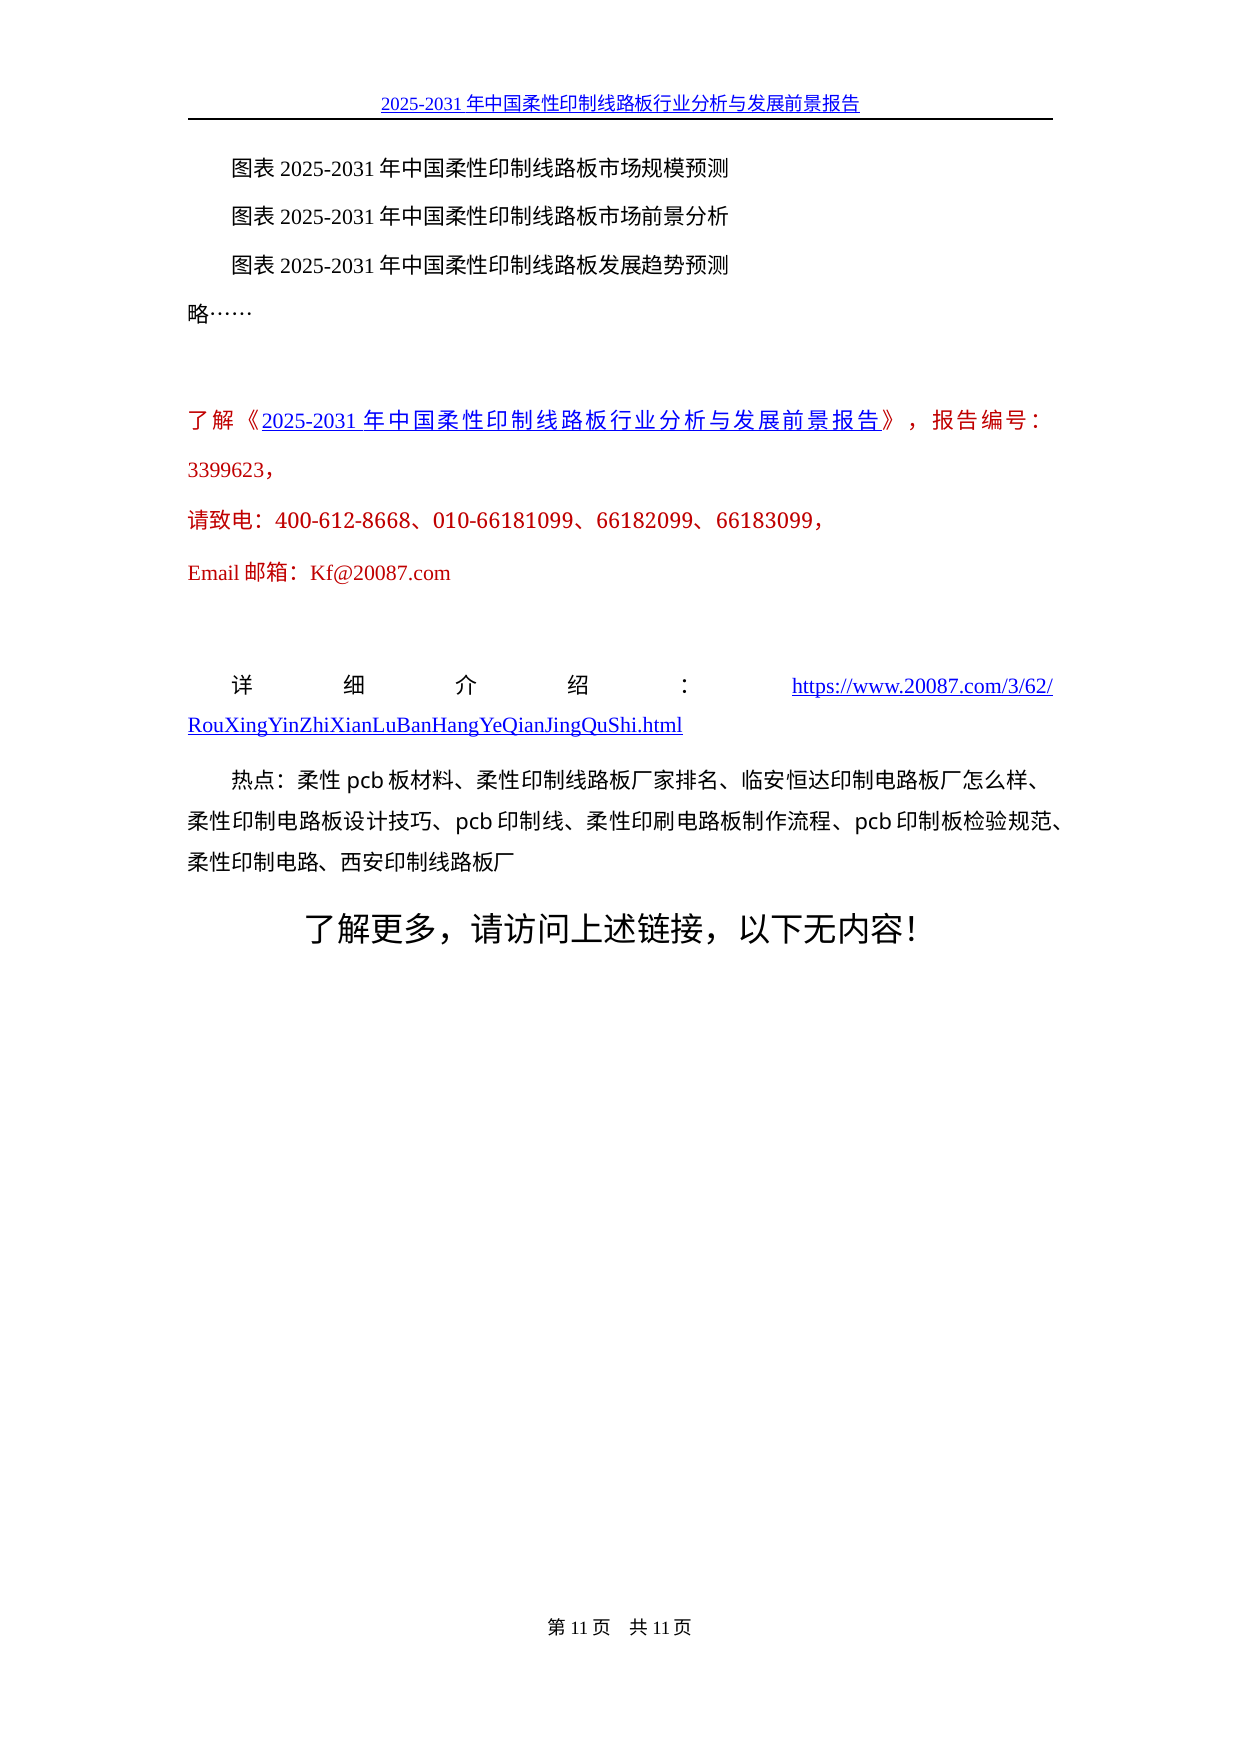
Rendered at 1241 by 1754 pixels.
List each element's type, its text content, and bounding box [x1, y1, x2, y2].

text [187, 150, 1053, 329]
text 热点：柔性pcb板材料、柔性印制线路板厂家排名、临安恒达印制电路板厂怎么样、柔性印制电路板设计技巧、pcb印制线、柔性印刷电路板制作流程、pcb印制板检验规范、柔性印制电路、西安印制线路板厂 [187, 763, 1053, 877]
text 了解《2025-2031年中国柔性印制线路板行业分析与发展前景报告》，报告编号：3399623， [187, 403, 1053, 484]
text 请致电：400-612-8668、010-66181099、66182099、66183099， [187, 503, 1053, 536]
text Email邮箱：Kf@20087.com [187, 555, 1053, 587]
text 详细介绍：https://www.20087.com/3/62/RouXingYinZhiXianLuBanHangYeQianJingQuShi.html [187, 668, 1053, 741]
title 了解更多，请访问上述链接，以下无内容！ [187, 894, 1053, 959]
